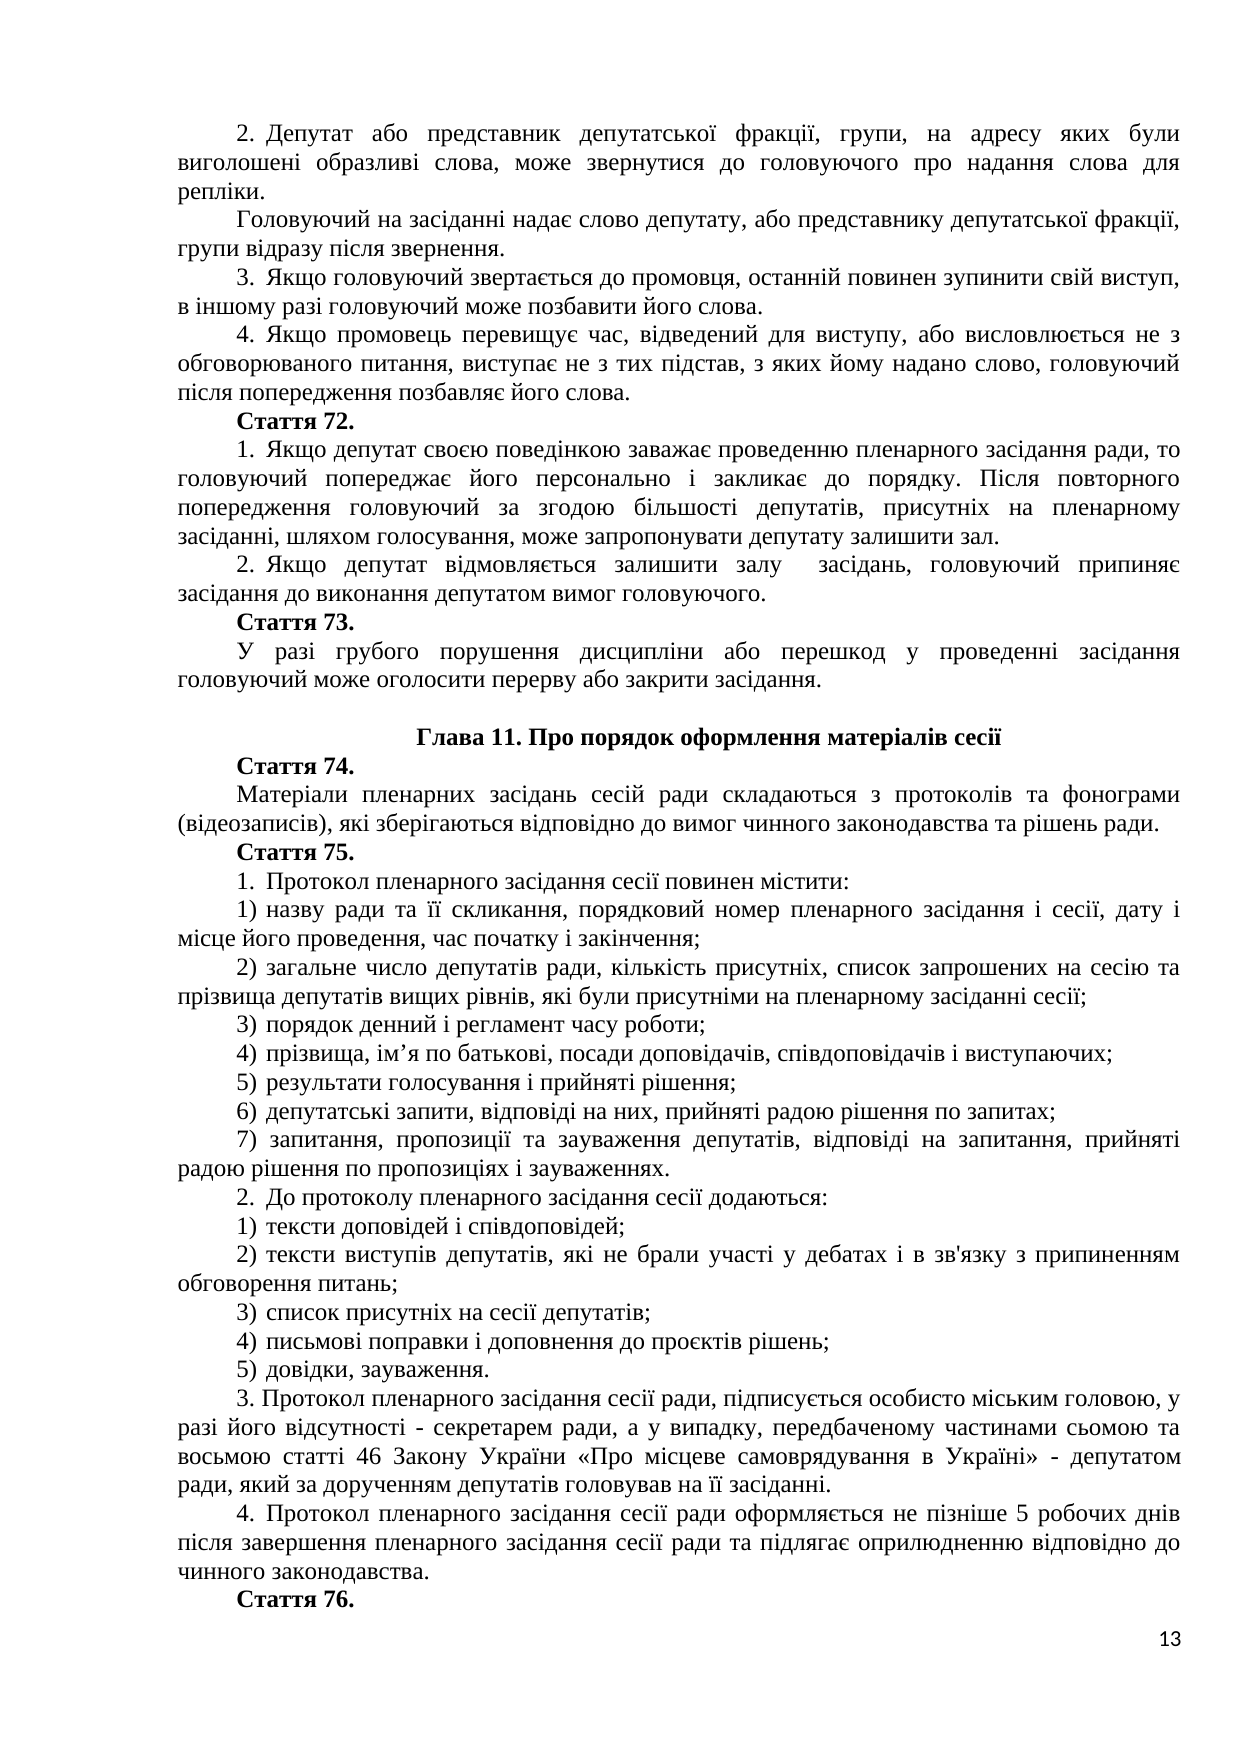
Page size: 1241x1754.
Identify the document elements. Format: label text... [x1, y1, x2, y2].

text 4) письмові поправки і доповнення до проєктів рішень; [177, 1326, 1181, 1354]
text 3) порядок денний і регламент часу роботи; [177, 1009, 1181, 1038]
text 3. Якщо головуючий звертається до промовця, останній повинен зупинити свій виступ, в іншому разі головуючий може позбавити його слова. [177, 262, 1181, 319]
text 3. Протокол пленарного засідання сесії ради, підписується особисто міським головою, у разі його відсутності - секретарем ради, а у випадку, передбаченому частинами сьомою та восьмою статті 46 Закону України «Про місцеве самоврядування в Україні» - депутатом ради, який за дорученням депутатів головував на її засіданні. [177, 1383, 1181, 1498]
text Стаття 76. [177, 1584, 1181, 1613]
text 1) тексти доповідей і співдоповідей; [177, 1211, 1181, 1239]
text 4) прізвища, ім’я по батькові, посади доповідачів, співдоповідачів і виступаючих; [177, 1038, 1181, 1067]
text 4. Якщо промовець перевищує час, відведений для виступу, або висловлюється не з обговорюваного питання, виступає не з тих підстав, з яких йому надано слово, головуючий після попередження позбавляє його слова. [177, 319, 1181, 406]
text Матеріали пленарних засідань сесій ради складаються з протоколів та фонограми (відеозаписів), які зберігаються відповідно до вимог чинного законодавства та рішень ради. [177, 779, 1181, 837]
text 3) список присутніх на сесії депутатів; [177, 1297, 1181, 1326]
text 2. До протоколу пленарного засідання сесії додаються: [177, 1182, 1181, 1211]
text 5) довідки, зауваження. [177, 1354, 1181, 1383]
text 6) депутатські запити, відповіді на них, прийняті радою рішення по запитах; [177, 1096, 1181, 1124]
text Глава 11. Про порядок оформлення матеріалів сесії [177, 722, 1181, 751]
text Стаття 72. [177, 406, 1181, 434]
text Стаття 74. [177, 751, 1181, 779]
text Стаття 75. [177, 837, 1181, 866]
text 1. Якщо депутат своєю поведінкою заважає проведенню пленарного засідання ради, то головуючий попереджає його персонально і закликає до порядку. Після повторного попередження головуючий за згодою більшості депутатів, присутніх на пленарному засіданні, шляхом голосування, може запропонувати депутату залишити зал. [177, 434, 1181, 549]
text 2) загальне число депутатів ради, кількість присутніх, список запрошених на сесію та прізвища депутатів вищих рівнів, які були присутніми на пленарному засіданні сесії; [177, 952, 1181, 1009]
text 2. Депутат або представник депутатської фракції, групи, на адресу яких були виголошені образливі слова, може звернутися до головуючого про надання слова для репліки. [177, 118, 1181, 204]
text 5) результати голосування і прийняті рішення; [177, 1067, 1181, 1096]
text Головуючий на засіданні надає слово депутату, або представнику депутатської фракції, групи відразу після звернення. [177, 204, 1181, 262]
text 2) тексти виступів депутатів, які не брали участі у дебатах і в зв'язку з припиненням обговорення питань; [177, 1239, 1181, 1297]
text 4. Протокол пленарного засідання сесії ради оформляється не пізніше 5 робочих днів після завершення пленарного засідання сесії ради та підлягає оприлюдненню відповідно до чинного законодавства. [177, 1498, 1181, 1584]
text У разі грубого порушення дисципліни або перешкод у проведенні засідання головуючий може оголосити перерву або закрити засідання. [177, 636, 1181, 693]
text Стаття 73. [177, 607, 1181, 636]
text 7) запитання, пропозиції та зауваження депутатів, відповіді на запитання, прийняті радою рішення по пропозиціях і зауваженнях. [177, 1124, 1181, 1182]
text 1) назву ради та її скликання, порядковий номер пленарного засідання і сесії, дату і місце його проведення, час початку і закінчення; [177, 894, 1181, 952]
text 2. Якщо депутат відмовляється залишити залу засідань, головуючий припиняє засідання до виконання депутатом вимог головуючого. [177, 549, 1181, 607]
text 1. Протокол пленарного засідання сесії повинен містити: [177, 866, 1181, 894]
